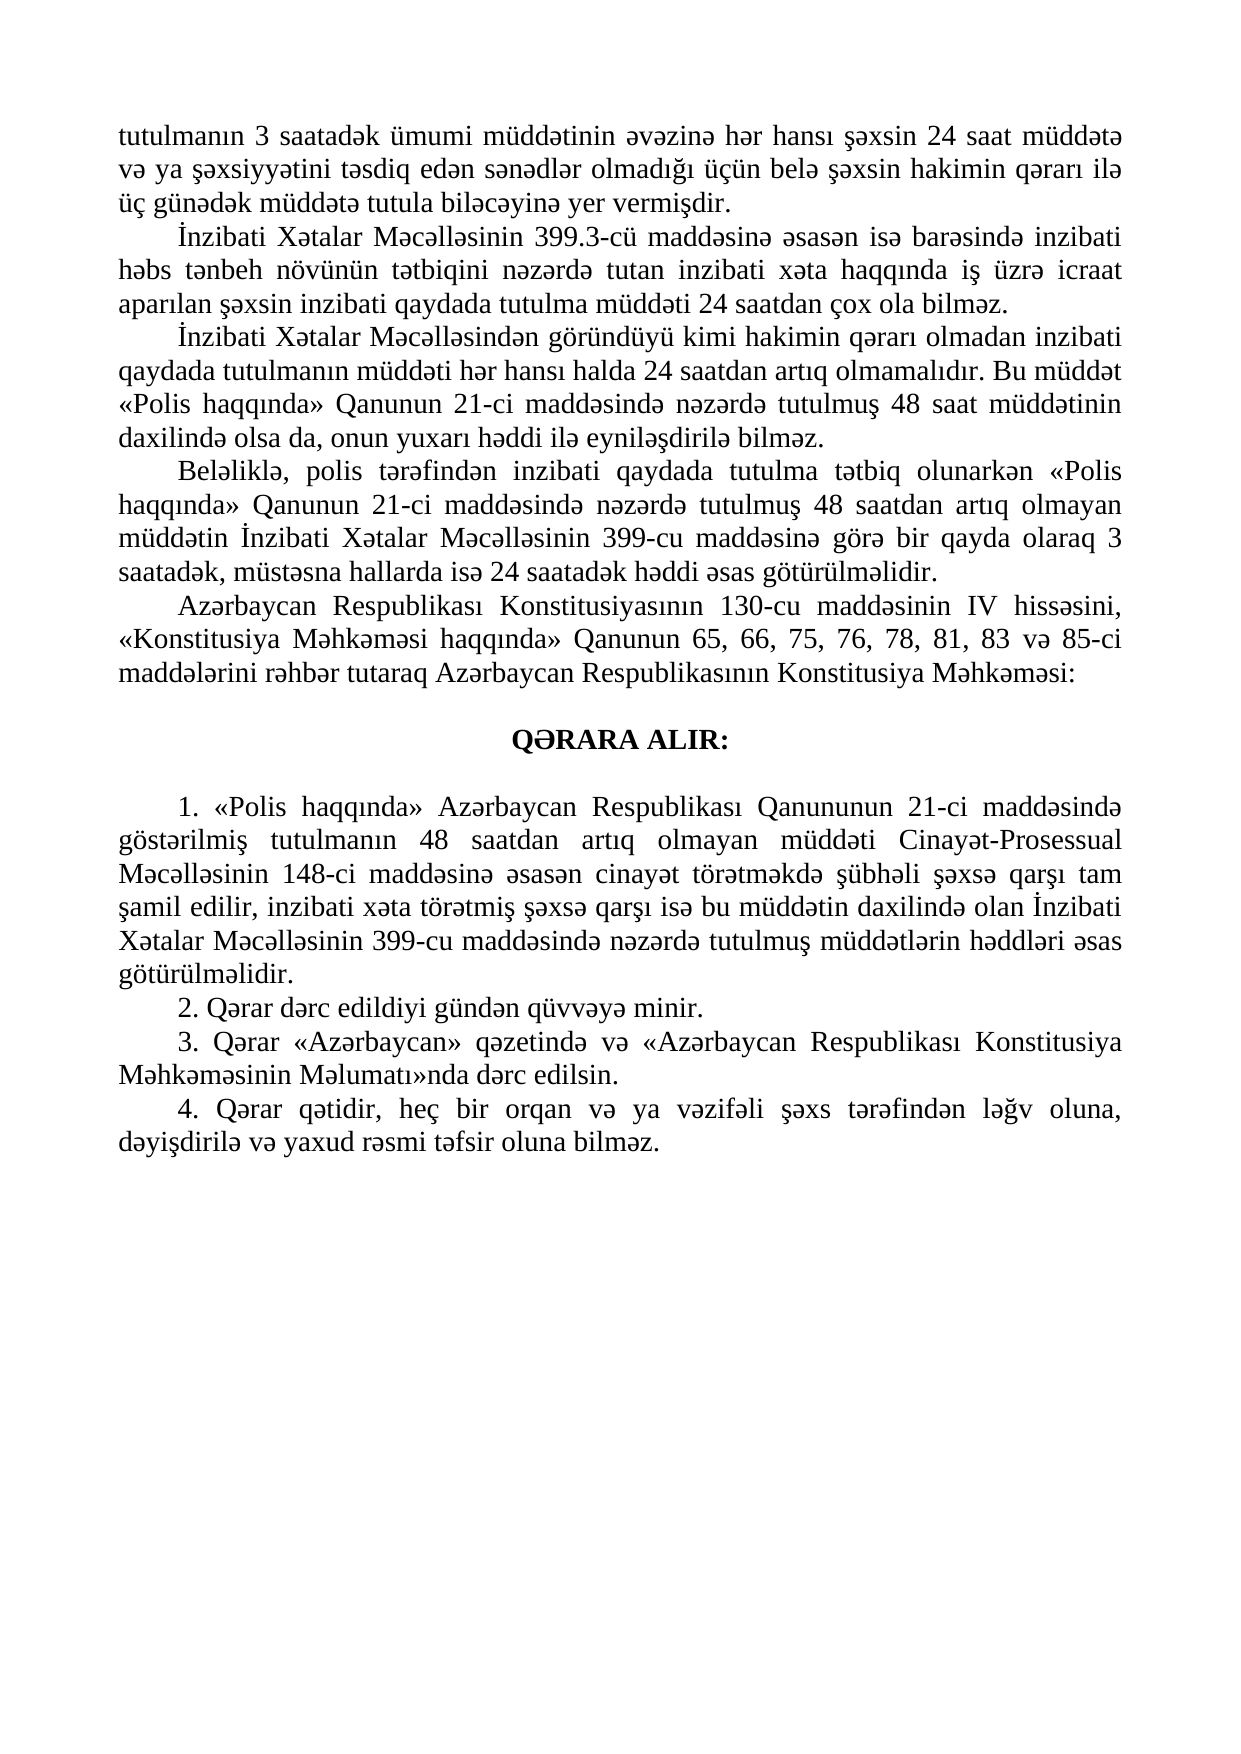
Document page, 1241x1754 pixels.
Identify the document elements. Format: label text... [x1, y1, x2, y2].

text Azərbaycan Respublikası Konstitusiyasının 130-cu maddəsinin IV hissəsini, «Konstitusiya Məhkəməsi haqqında» Qanunun 65, 66, 75, 76, 78, 81, 83 və 85-ci maddələrini rəhbər tutaraq Azərbaycan Respublikasının Konstitusiya Məhkəməsi: [118, 588, 1122, 688]
text 4. Qərar qətidir, heç bir orqan və ya vəzifəli şəxs tərəfindən ləğv oluna, dəyişdirilə və yaxud rəsmi təfsir oluna bilməz. [118, 1091, 1122, 1158]
text Beləliklə, polis tərəfindən inzibati qaydada tutulma tətbiq olunarkən «Polis haqqında» Qanunun 21-ci maddəsində nəzərdə tutulmuş 48 saatdan artıq olmayan müddətin İnzibati Xətalar Məcəlləsinin 399-cu maddəsinə görə bir qayda olaraq 3 saatadək, müstəsna hallarda isə 24 saatadək həddi əsas götürülməlidir. [118, 453, 1122, 588]
text 1. «Polis haqqında» Azərbaycan Respublikası Qanununun 21-ci maddəsində göstərilmiş tutulmanın 48 saatdan artıq olmayan müddəti Cinayət-Prosessual Məcəlləsinin 148-ci maddəsinə əsasən cinayət törətməkdə şübhəli şəxsə qarşı tam şamil edilir, inzibati xəta törətmiş şəxsə qarşı isə bu müddətin daxilində olan İnzibati Xətalar Məcəlləsinin 399-cu maddəsində nəzərdə tutulmuş müddətlərin həddləri əsas götürülməlidir. [118, 789, 1122, 990]
text İnzibati Xətalar Məcəlləsinin 399.3-cü maddəsinə əsasən isə barəsində inzibati həbs tənbeh növünün tətbiqini nəzərdə tutan inzibati xəta haqqında iş üzrə icraat aparılan şəxsin inzibati qaydada tutulma müddəti 24 saatdan çox ola bilməz. [118, 219, 1122, 319]
text Qərara alır: [118, 722, 1122, 755]
text 3. Qərar «Azərbaycan» qəzetində və «Azərbaycan Respublikası Konstitusiya Məhkəməsinin Məlumatı»nda dərc edilsin. [118, 1024, 1122, 1091]
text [118, 118, 1122, 219]
text 2. Qərar dərc edildiyi gündən qüvvəyə minir. [118, 990, 1122, 1024]
text İnzibati Xətalar Məcəlləsindən göründüyü kimi hakimin qərarı olmadan inzibati qaydada tutulmanın müddəti hər hansı halda 24 saatdan artıq olmamalıdır. Bu müddət «Polis haqqında» Qanunun 21-ci maddəsində nəzərdə tutulmuş 48 saat müddətinin daxilində olsa da, onun yuxarı həddi ilə eyniləşdirilə bilməz. [118, 319, 1122, 453]
